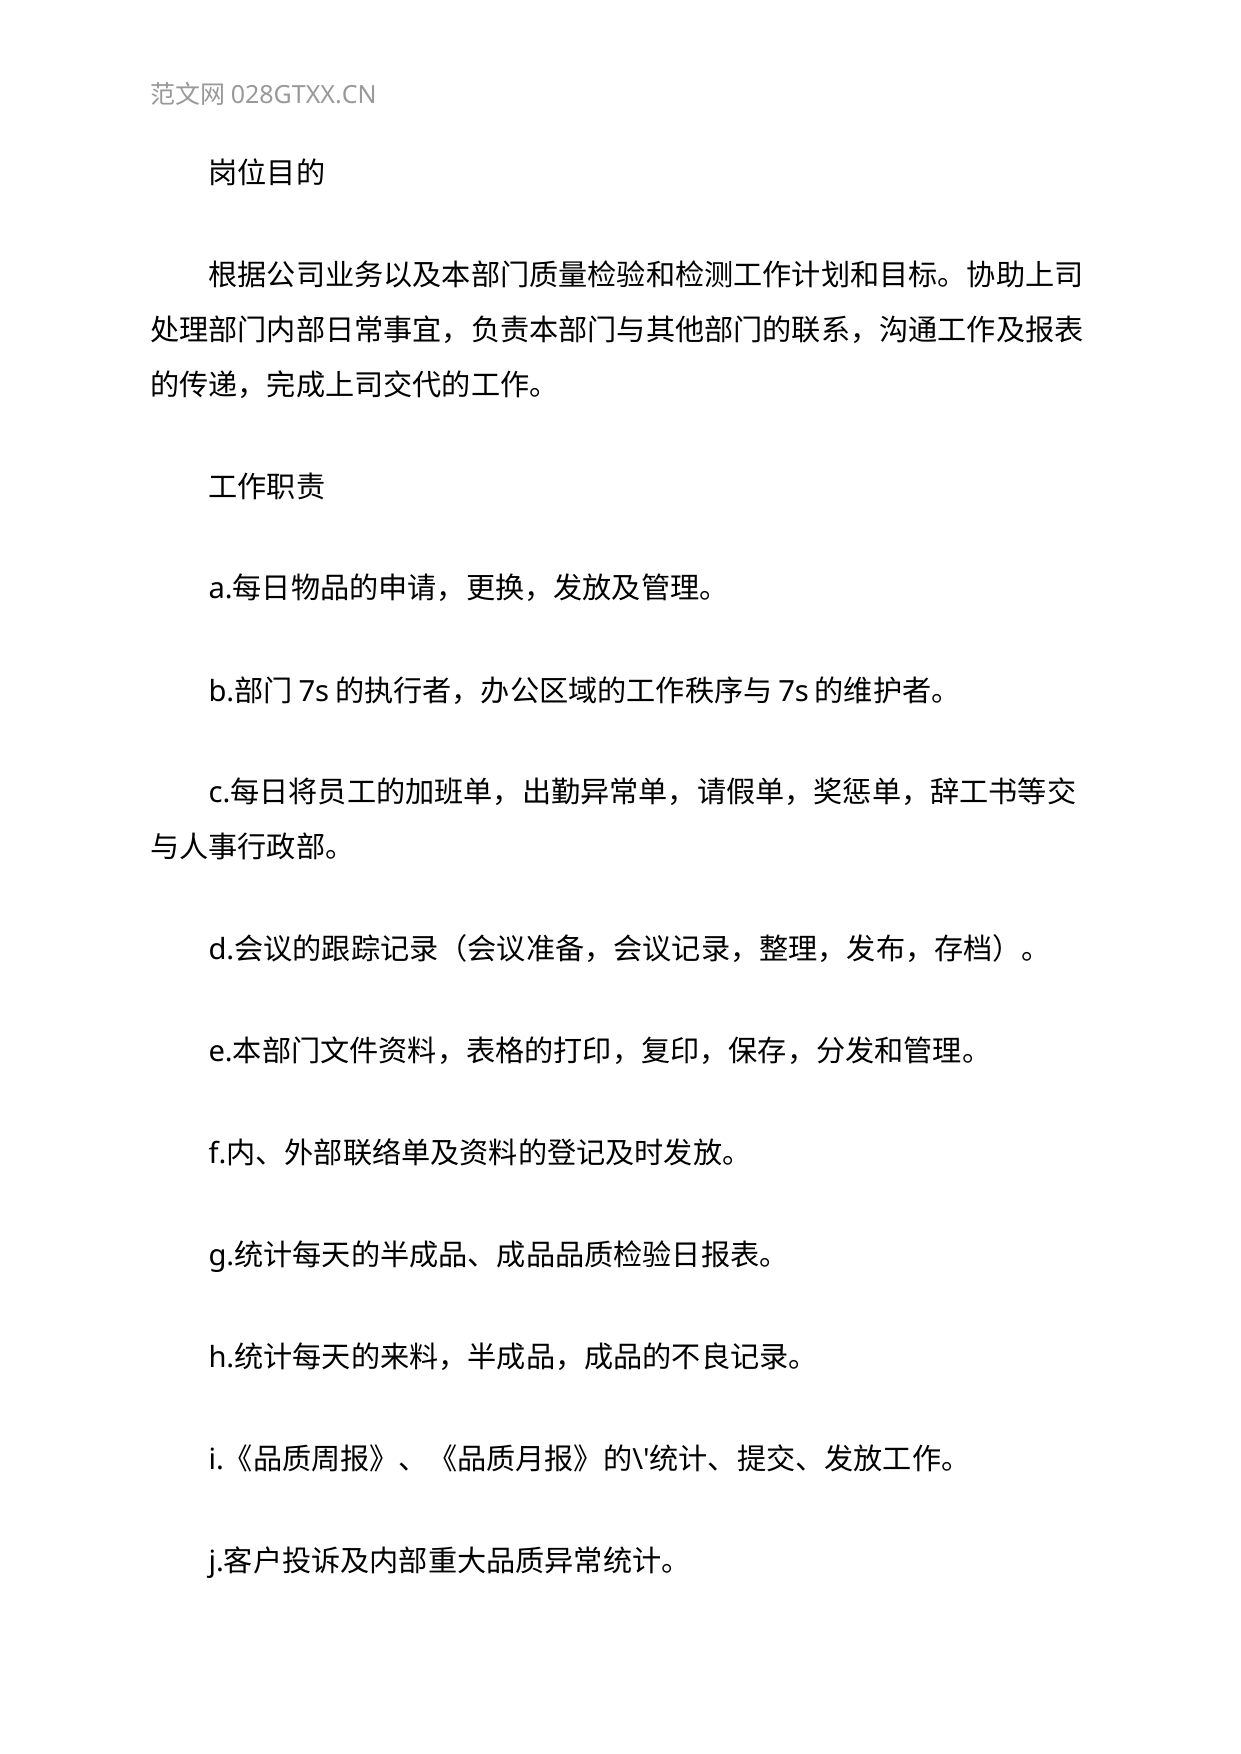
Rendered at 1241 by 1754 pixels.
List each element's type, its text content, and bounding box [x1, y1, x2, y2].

text g.统计每天的半成品、成品品质检验日报表。 [150, 1232, 1090, 1274]
text h.统计每天的来料，半成品，成品的不良记录。 [150, 1334, 1090, 1376]
text b.部门7s的执行者，办公区域的工作秩序与7s的维护者。 [150, 667, 1090, 709]
text d.会议的跟踪记录（会议准备，会议记录，整理，发布，存档）。 [150, 926, 1090, 968]
text f.内、外部联络单及资料的登记及时发放。 [150, 1130, 1090, 1172]
text a.每日物品的申请，更换，发放及管理。 [150, 565, 1090, 607]
text i.《品质周报》、《品质月报》的\'统计、提交、发放工作。 [150, 1436, 1090, 1478]
text c.每日将员工的加班单，出勤异常单，请假单，奖惩单，辞工书等交与人事行政部。 [150, 769, 1090, 866]
text 根据公司业务以及本部门质量检验和检测工作计划和目标。协助上司处理部门内部日常事宜，负责本部门与其他部门的联系，沟通工作及报表的传递，完成上司交代的工作。 [150, 252, 1090, 404]
text 岗位目的 [150, 150, 1090, 192]
text j.客户投诉及内部重大品质异常统计。 [150, 1538, 1090, 1580]
text 工作职责 [150, 463, 1090, 506]
text e.本部门文件资料，表格的打印，复印，保存，分发和管理。 [150, 1028, 1090, 1070]
